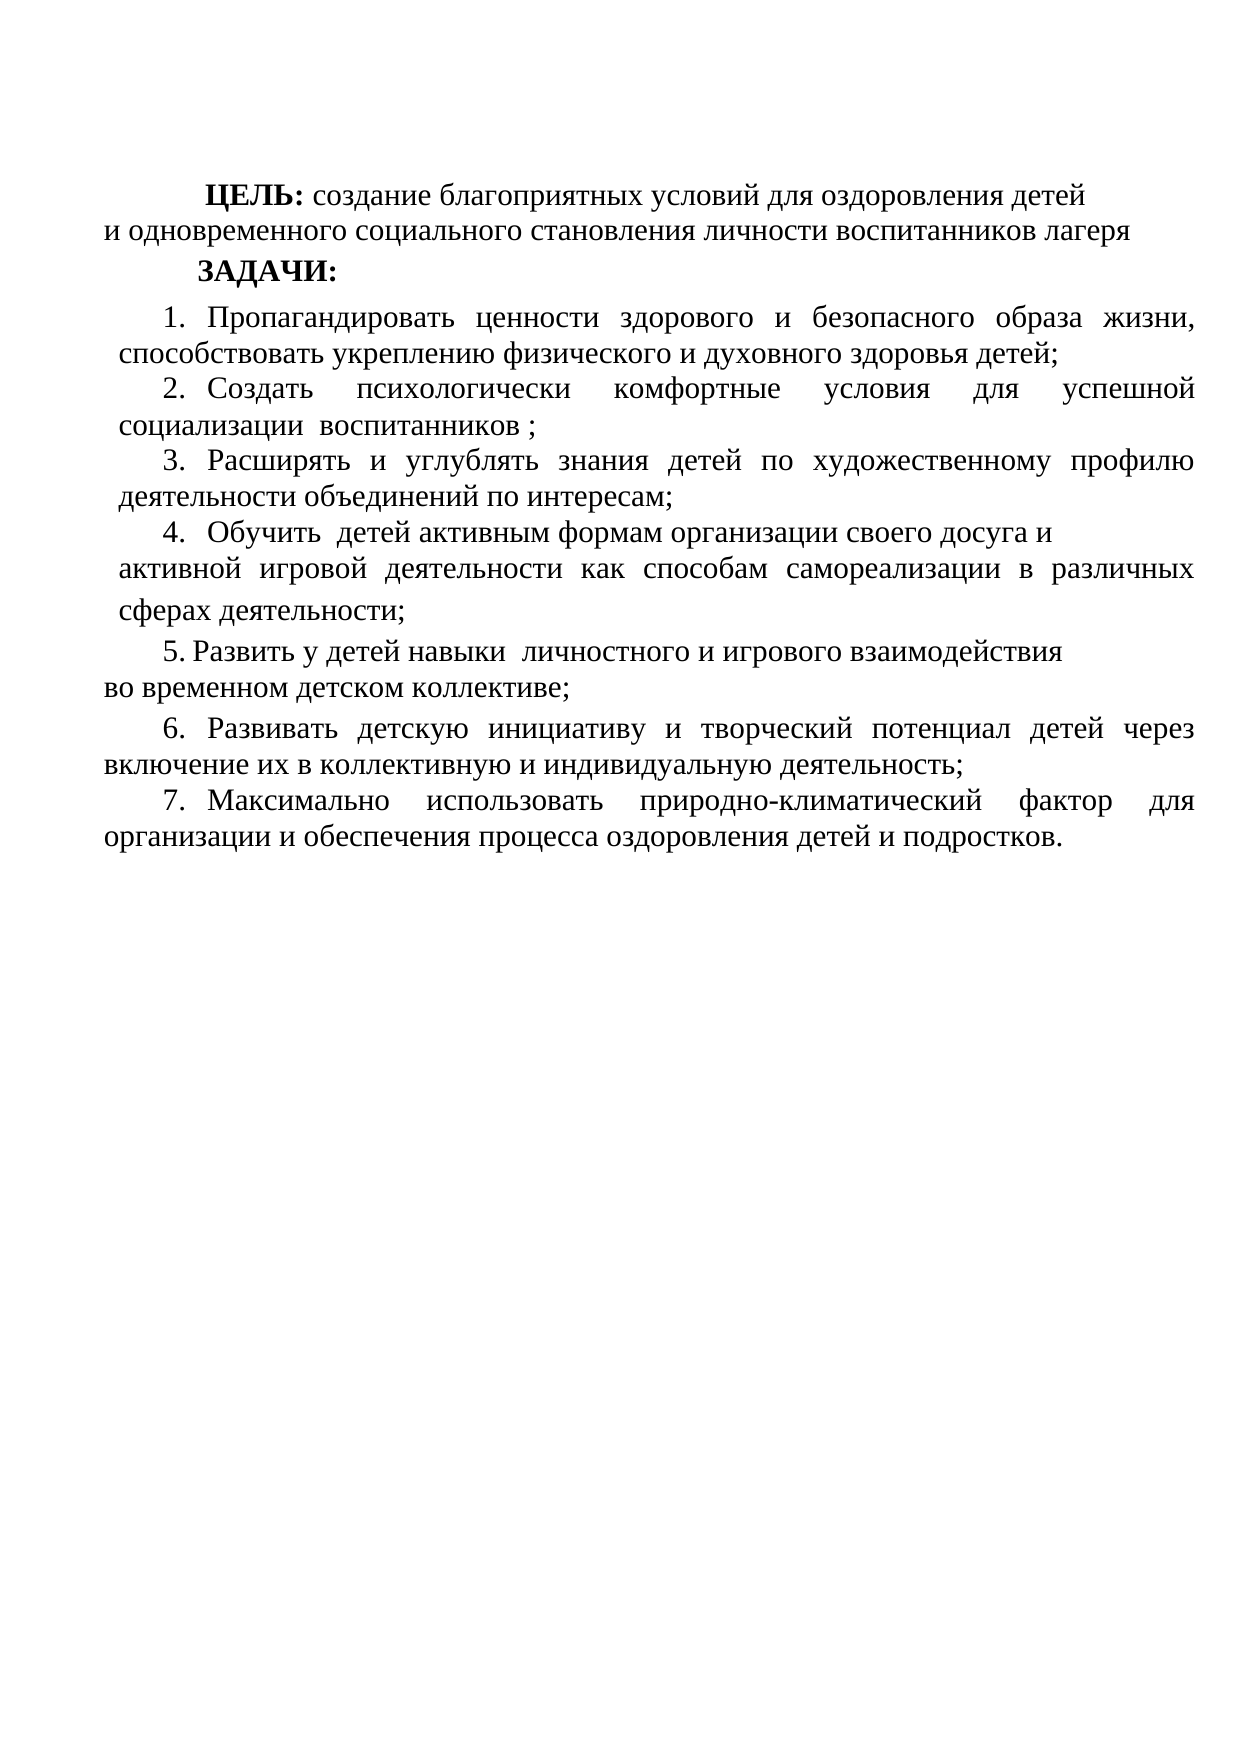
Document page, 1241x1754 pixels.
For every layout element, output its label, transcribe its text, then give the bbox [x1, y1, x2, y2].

text и одновременного социального становления личности воспитанников лагеря [103, 212, 1196, 248]
text ЗАДАЧИ: [103, 252, 1196, 288]
text ЦЕЛЬ: создание благоприятных условий для оздоровления детей [103, 176, 1196, 212]
list Развить у детей навыки личностного и игрового взаимодействия [118, 632, 1196, 668]
list Развивать детскую инициативу и творческий потенциал детей через включение их в коллективную и индивидуальную деятельность; [103, 709, 1196, 781]
list Создать психологически комфортные условия для успешной социализации воспитанников ; [118, 370, 1196, 442]
list Пропагандировать ценности здорового и безопасного образа жизни, способствовать укреплению физического и духовного здоровья детей; [118, 298, 1196, 370]
list Максимально использовать природно-климатический фактор для организации и обеспечения процесса оздоровления детей и подростков. [103, 781, 1196, 853]
text во временном детском коллективе; [103, 668, 1196, 704]
text активной игровой деятельности как способам самореализации в различных сферах деятельности; [118, 549, 1196, 627]
list Обучить детей активным формам организации своего досуга и [118, 513, 1196, 549]
list Расширять и углублять знания детей по художественному профилю деятельности объединений по интересам; [118, 442, 1196, 513]
